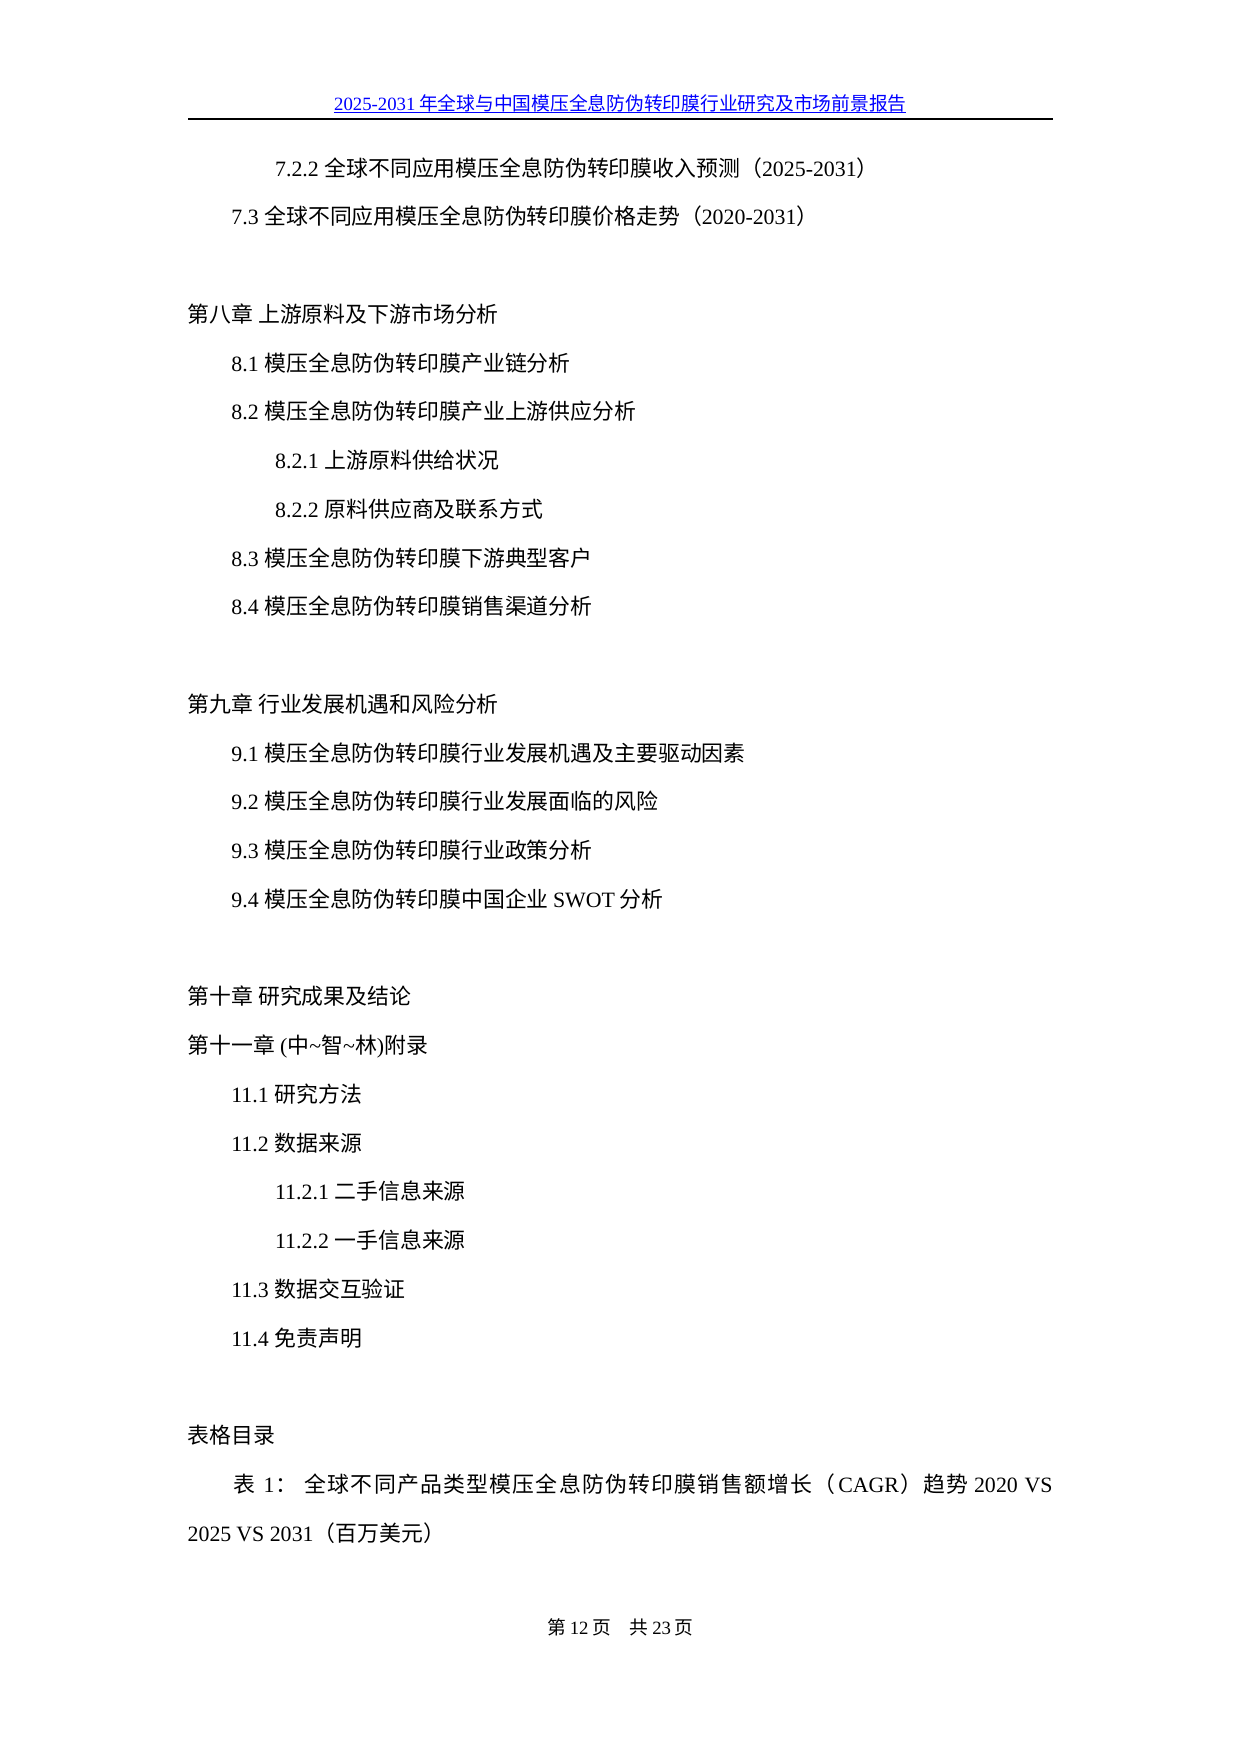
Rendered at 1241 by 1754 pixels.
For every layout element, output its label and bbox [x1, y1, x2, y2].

text [187, 150, 1053, 1548]
